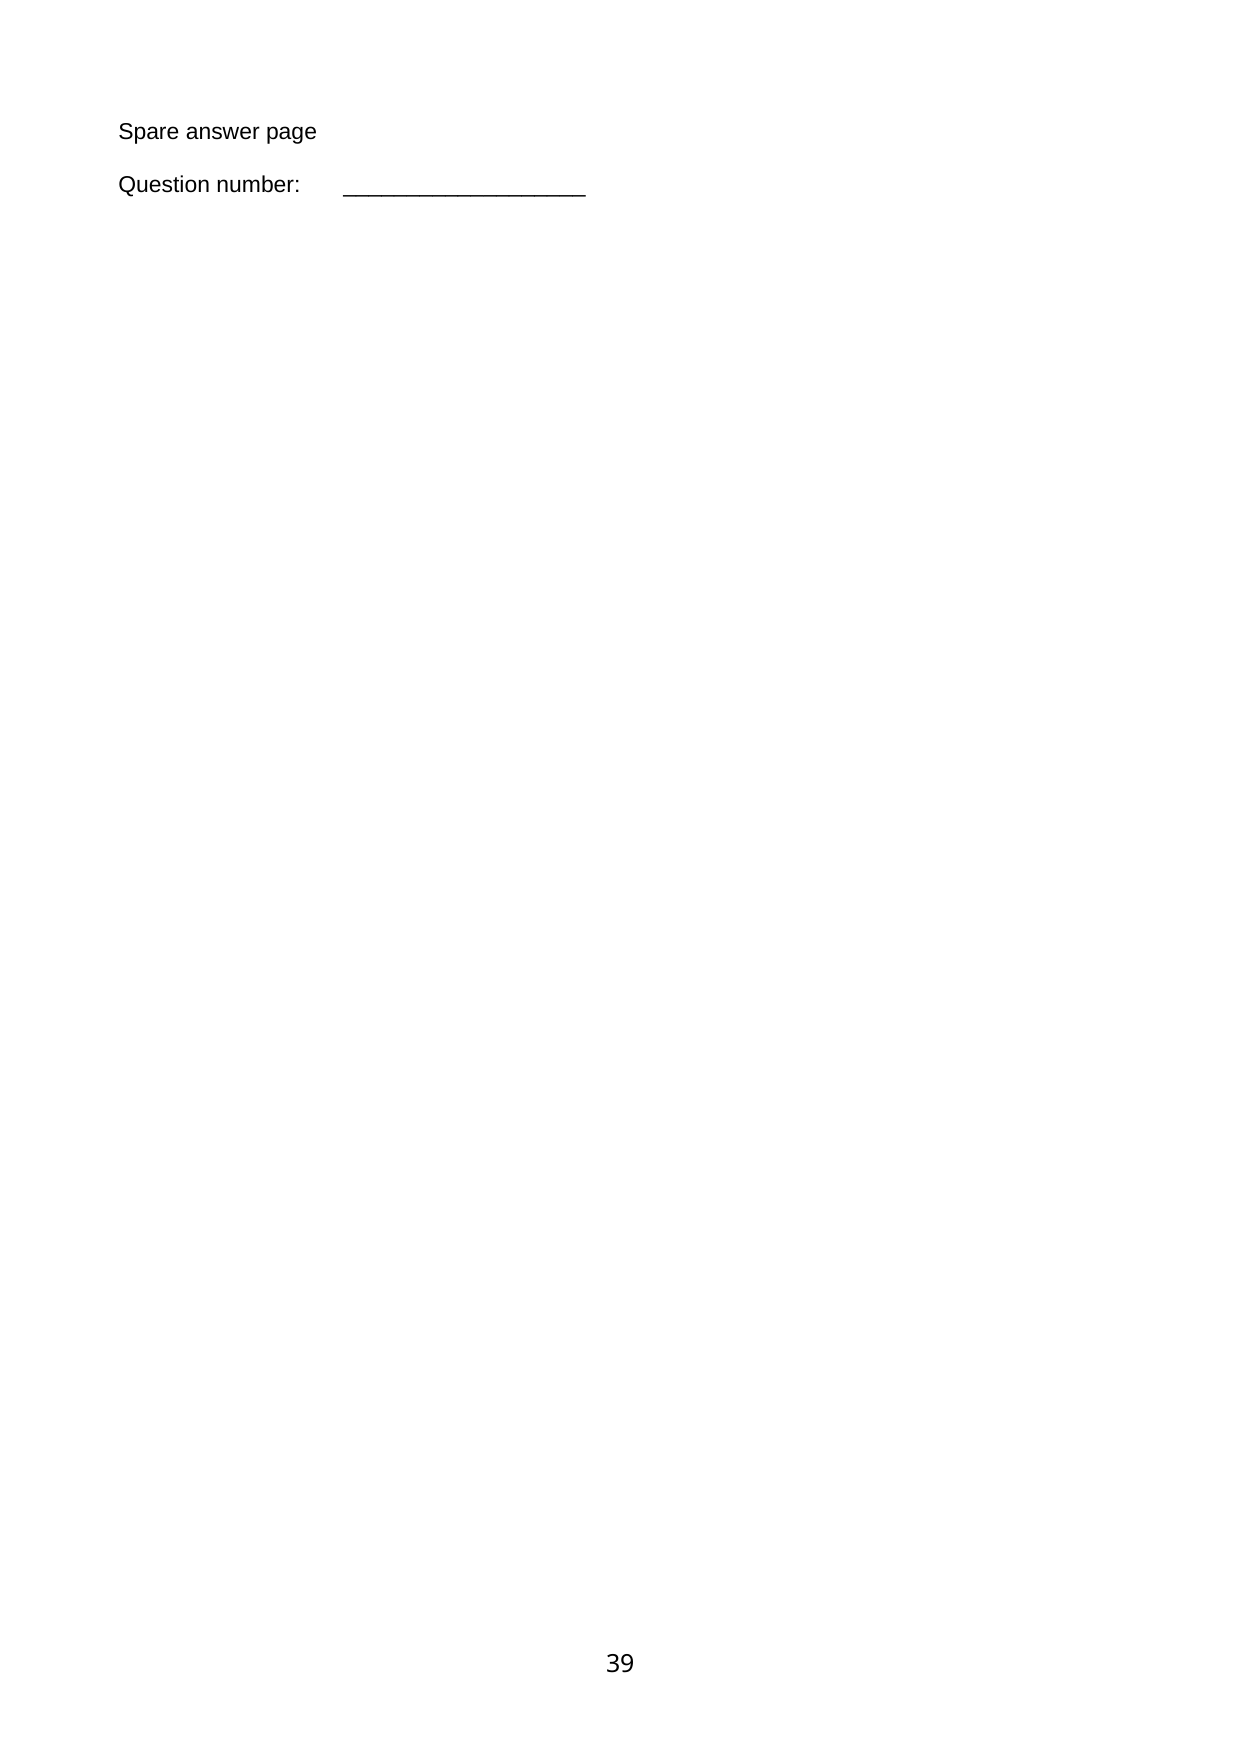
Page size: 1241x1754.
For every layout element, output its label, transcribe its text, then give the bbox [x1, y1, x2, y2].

text Spare answer page [118, 118, 1122, 144]
text Question number: ___________________ [118, 171, 1122, 197]
